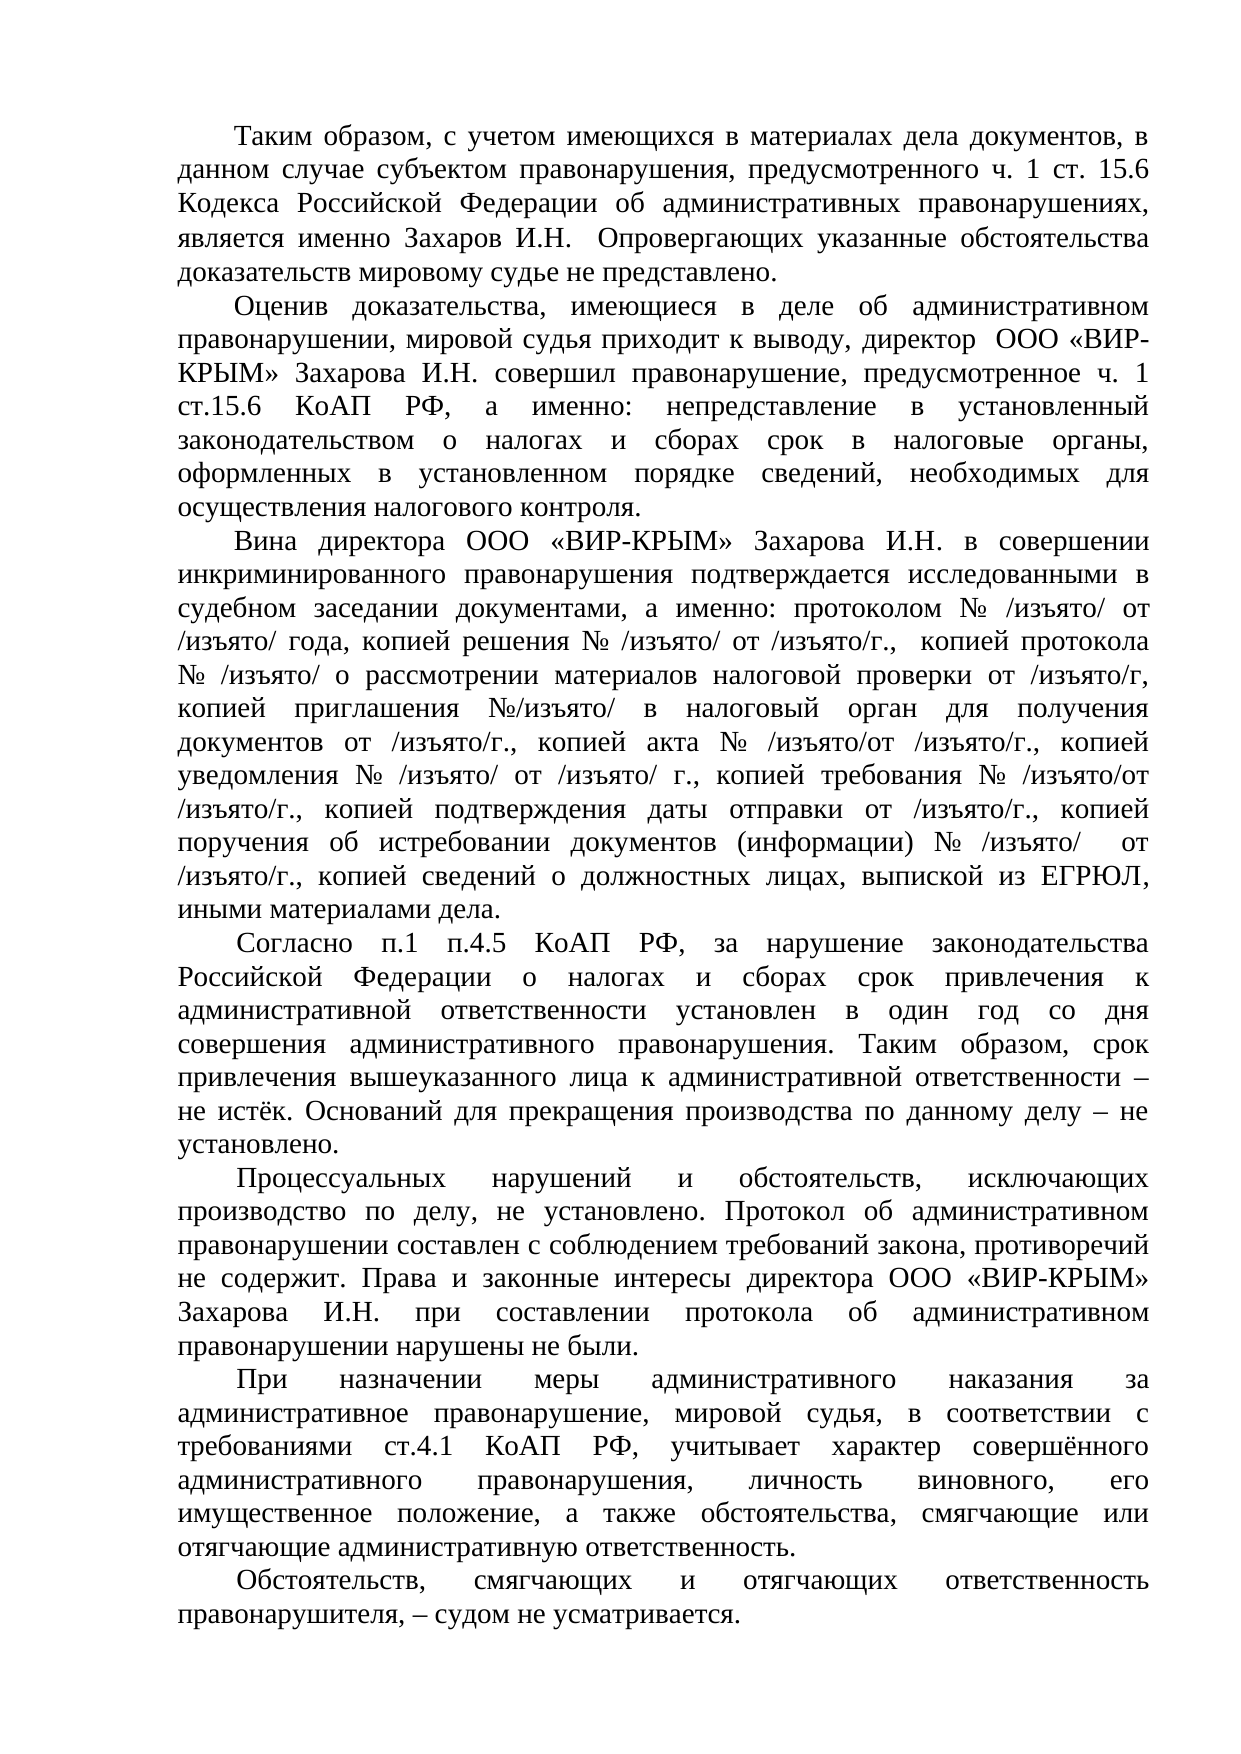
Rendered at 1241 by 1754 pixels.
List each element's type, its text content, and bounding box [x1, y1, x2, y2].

text Согласно п.1 п.4.5 КоАП РФ, за нарушение законодательства Российской Федерации о налогах и сборах срок привлечения к административной ответственности установлен в один год со дня совершения административного правонарушения. Таким образом, срок привлечения вышеуказанного лица к административной ответственности – не истёк. Оснований для прекращения производства по данному делу – не установлено. [177, 925, 1150, 1160]
text При назначении меры административного наказания за административное правонарушение, мировой судья, в соответствии с требованиями ст.4.1 КоАП РФ, учитывает характер совершённого административного правонарушения, личность виновного, его имущественное положение, а также обстоятельства, смягчающие или отягчающие административную ответственность. [177, 1361, 1150, 1562]
text Процессуальных нарушений и обстоятельств, исключающих производство по делу, не установлено. Протокол об административном правонарушении составлен с соблюдением требований закона, противоречий не содержит. Права и законные интересы директора ООО «ВИР-КРЫМ» Захарова И.Н. при составлении протокола об административном правонарушении нарушены не были. [177, 1160, 1150, 1361]
text Вина директора ООО «ВИР-КРЫМ» Захарова И.Н. в совершении инкриминированного правонарушения подтверждается исследованными в судебном заседании документами, а именно: протоколом № /изъято/ от /изъято/ года, копией решения № /изъято/ от /изъято/г., копией протокола № /изъято/ о рассмотрении материалов налоговой проверки от /изъято/г, копией приглашения №/изъято/ в налоговый орган для получения документов от /изъято/г., копией акта № /изъято/от /изъято/г., копией уведомления № /изъято/ от /изъято/ г., копией требования № /изъято/от /изъято/г., копией подтверждения даты отправки от /изъято/г., копией поручения об истребовании документов (информации) № /изъято/ от /изъято/г., копией сведений о должностных лицах, выпиской из ЕГРЮЛ, иными материалами дела. [177, 523, 1150, 925]
text Таким образом, с учетом имеющихся в материалах дела документов, в данном случае субъектом правонарушения, предусмотренного ч. 1 ст. 15.6 Кодекса Российской Федерации об административных правонарушениях, является именно Захаров И.Н. Опровергающих указанные обстоятельства доказательств мировому судье не представлено. [177, 118, 1150, 288]
text Оценив доказательства, имеющиеся в деле об административном правонарушении, мировой судья приходит к выводу, директор ООО «ВИР-КРЫМ» Захарова И.Н. совершил правонарушение, предусмотренное ч. 1 ст.15.6 КоАП РФ, а именно: непредставление в установленный законодательством о налогах и сборах срок в налоговые органы, оформленных в установленном порядке сведений, необходимых для осуществления налогового контроля. [177, 288, 1150, 523]
text Обстоятельств, смягчающих и отягчающих ответственность правонарушителя, – судом не усматривается. [177, 1562, 1150, 1629]
